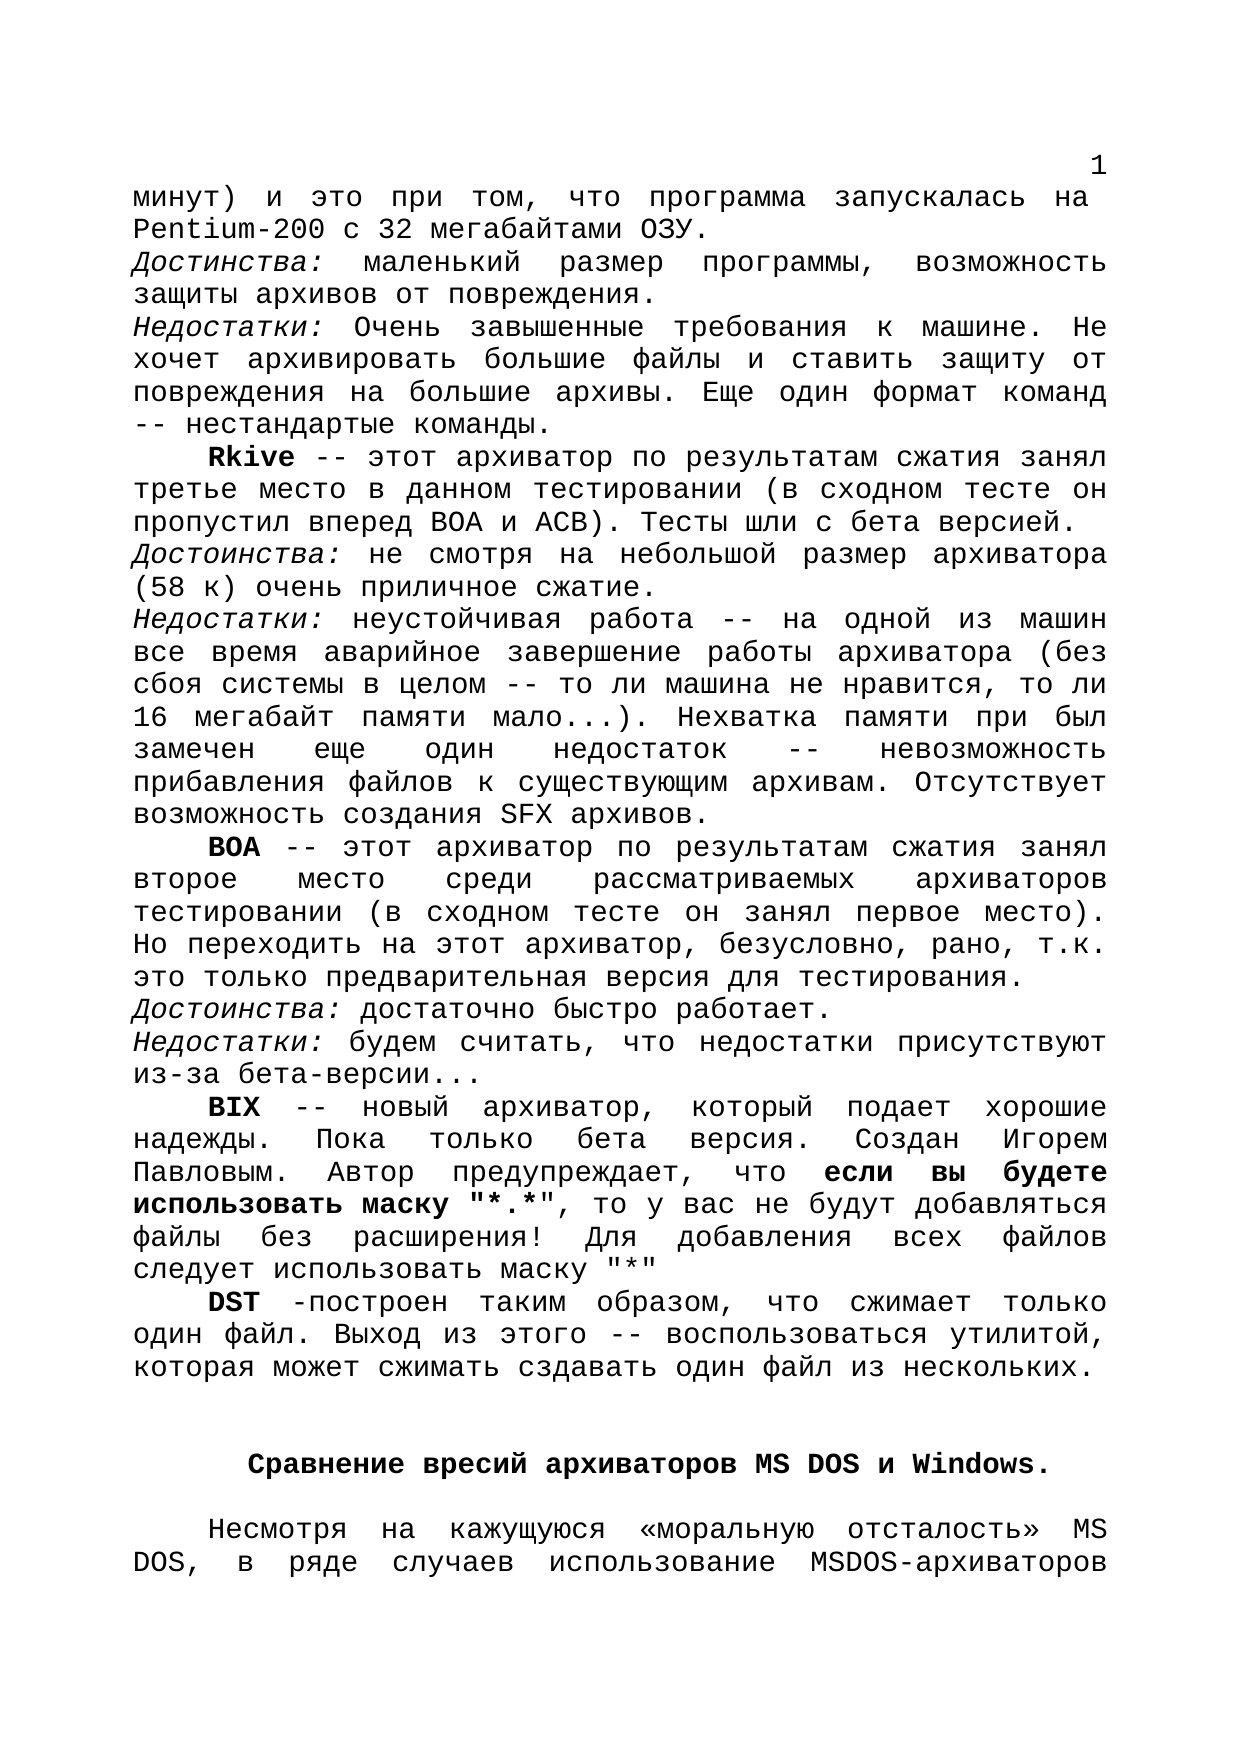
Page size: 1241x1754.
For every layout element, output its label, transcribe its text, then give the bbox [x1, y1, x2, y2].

text Rkive -- этот архиватор по результатам сжатия занял третье место в данном тестировании (в сходном тесте он пропустил вперед BOA и ACB). Тесты шли с бета версией. Достоинства: не смотря на небольшой размер архиватора (58 к) очень приличное сжатие. Недостатки: неустойчивая работа -- на одной из машин все время аварийное завершение работы архиватора (без сбоя системы в целом -- то ли машина не нравится, то ли 16 мегабайт памяти мало...). Нехватка памяти при был замечен еще один недостаток -- невозможность прибавления файлов к существующим архивам. Отсутствует возможность создания SFX архивов. [133, 442, 1108, 832]
subtitle Сравнение вресий архиваторов MS DOS и Windows. [133, 1450, 1108, 1482]
text BOA -- этот архиватор по результатам сжатия занял второе место среди рассматриваемых архиваторов тестировании (в сходном тесте он занял первое место). Но переходить на этот архиватор, безусловно, рано, т.к. это только предварительная версия для тестирования. Достоинства: достаточно быстро работает. Недостатки: будем считать, что недостатки присутствуют из-за бета-версии... [133, 832, 1108, 1092]
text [133, 182, 1108, 442]
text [133, 1515, 1108, 1580]
text DST -построен таким образом, что сжимает только один файл. Выход из этого -- воспользоваться утилитой, которая может сжимать сздавать один файл из нескольких. [133, 1287, 1108, 1385]
text BIX -- новый архиватор, который подает хорошие надежды. Пока только бета версия. Создан Игорем Павловым. Автор предупреждает, что если вы будете использовать маску "*.*", то у вас не будут добавляться файлы без расширения! Для добавления всех файлов следует использовать маску "*" [133, 1092, 1108, 1287]
